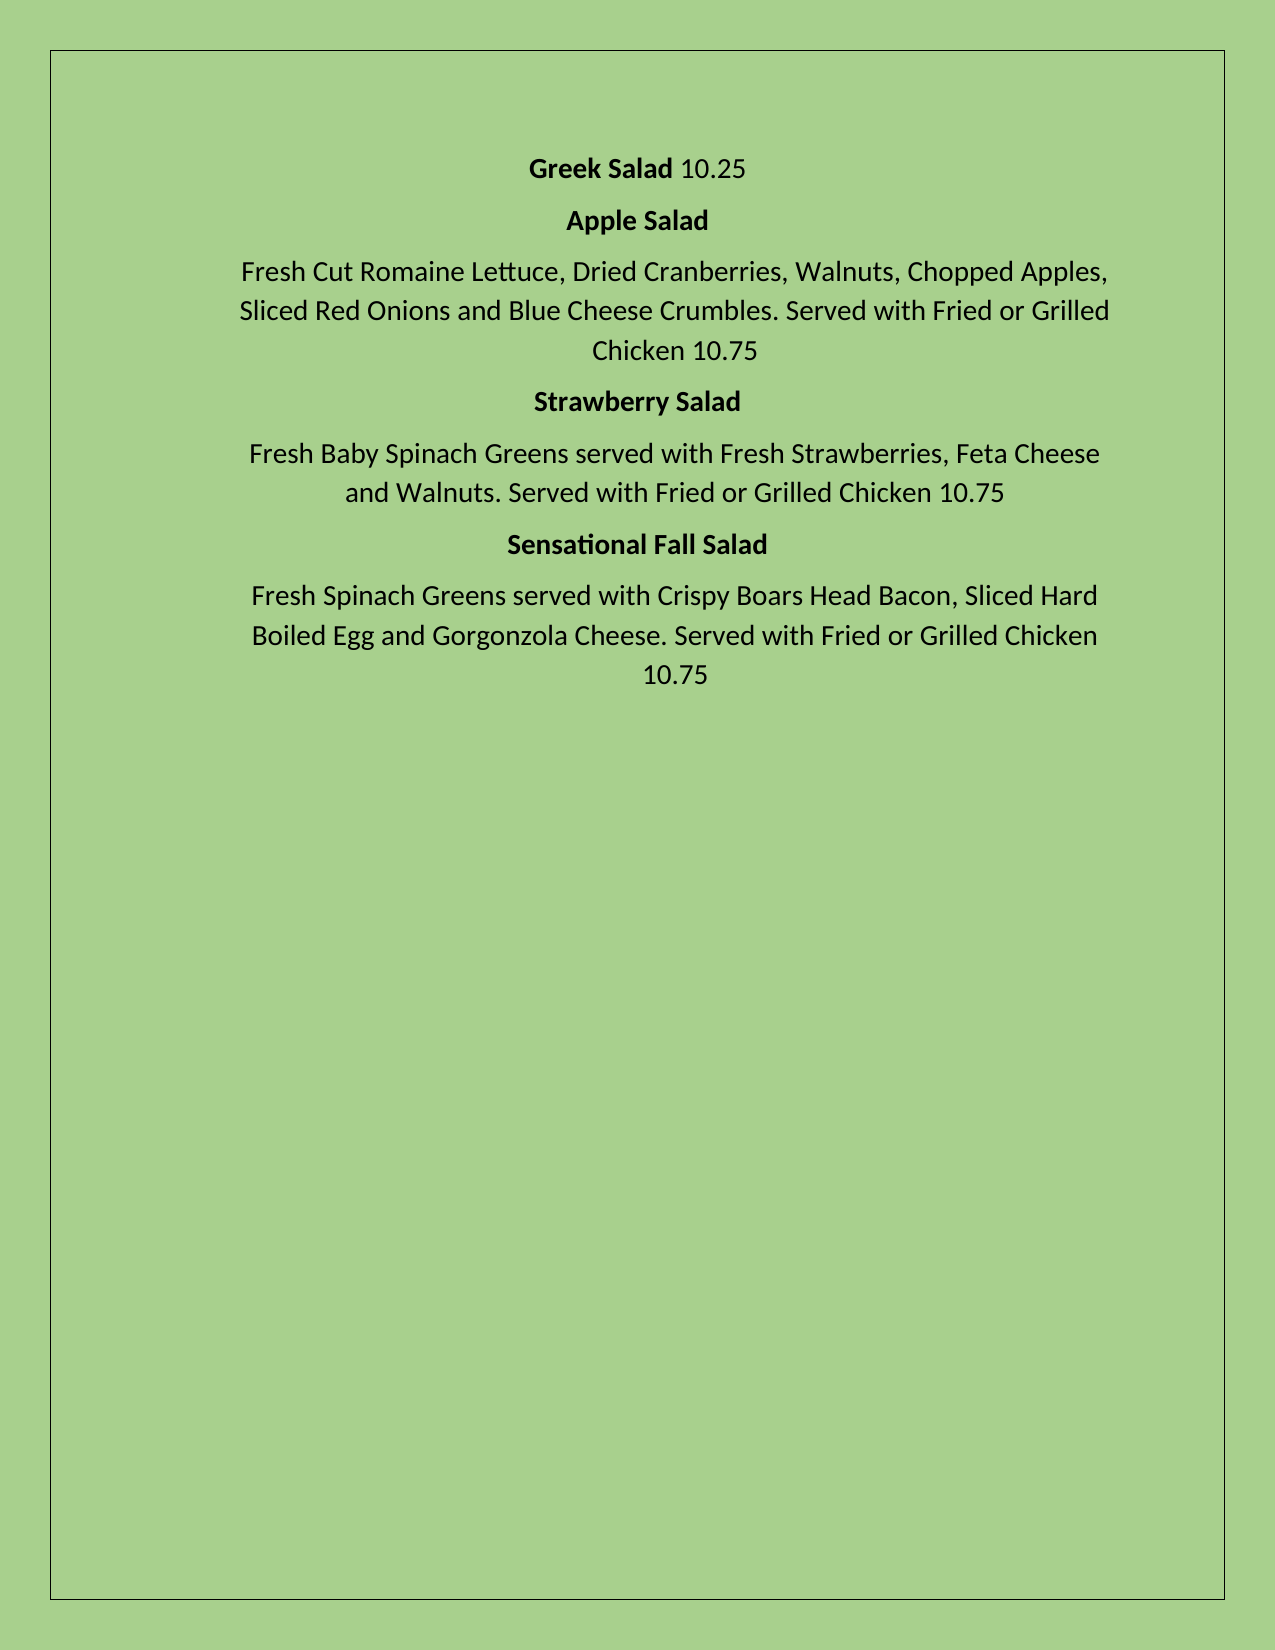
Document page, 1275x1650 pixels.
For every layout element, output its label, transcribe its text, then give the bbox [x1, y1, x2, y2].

text Strawberry Salad [150, 383, 1125, 419]
text Fresh Spinach Greens served with Crispy Boars Head Bacon, Sliced Hard Boiled Egg and Gorgonzola Cheese. Served with Fried or Grilled Chicken 10.75 [225, 577, 1125, 691]
text Fresh Baby Spinach Greens served with Fresh Strawberries, Feta Cheese and Walnuts. Served with Fried or Grilled Chicken 10.75 [225, 435, 1125, 510]
text Apple Salad [150, 202, 1125, 237]
text Greek Salad 10.25 [150, 150, 1125, 186]
text Fresh Cut Romaine Lettuce, Dried Cranberries, Walnuts, Chopped Apples, Sliced Red Onions and Blue Cheese Crumbles. Served with Fried or Grilled Chicken 10.75 [225, 253, 1125, 367]
text Sensational Fall Salad [150, 526, 1125, 561]
